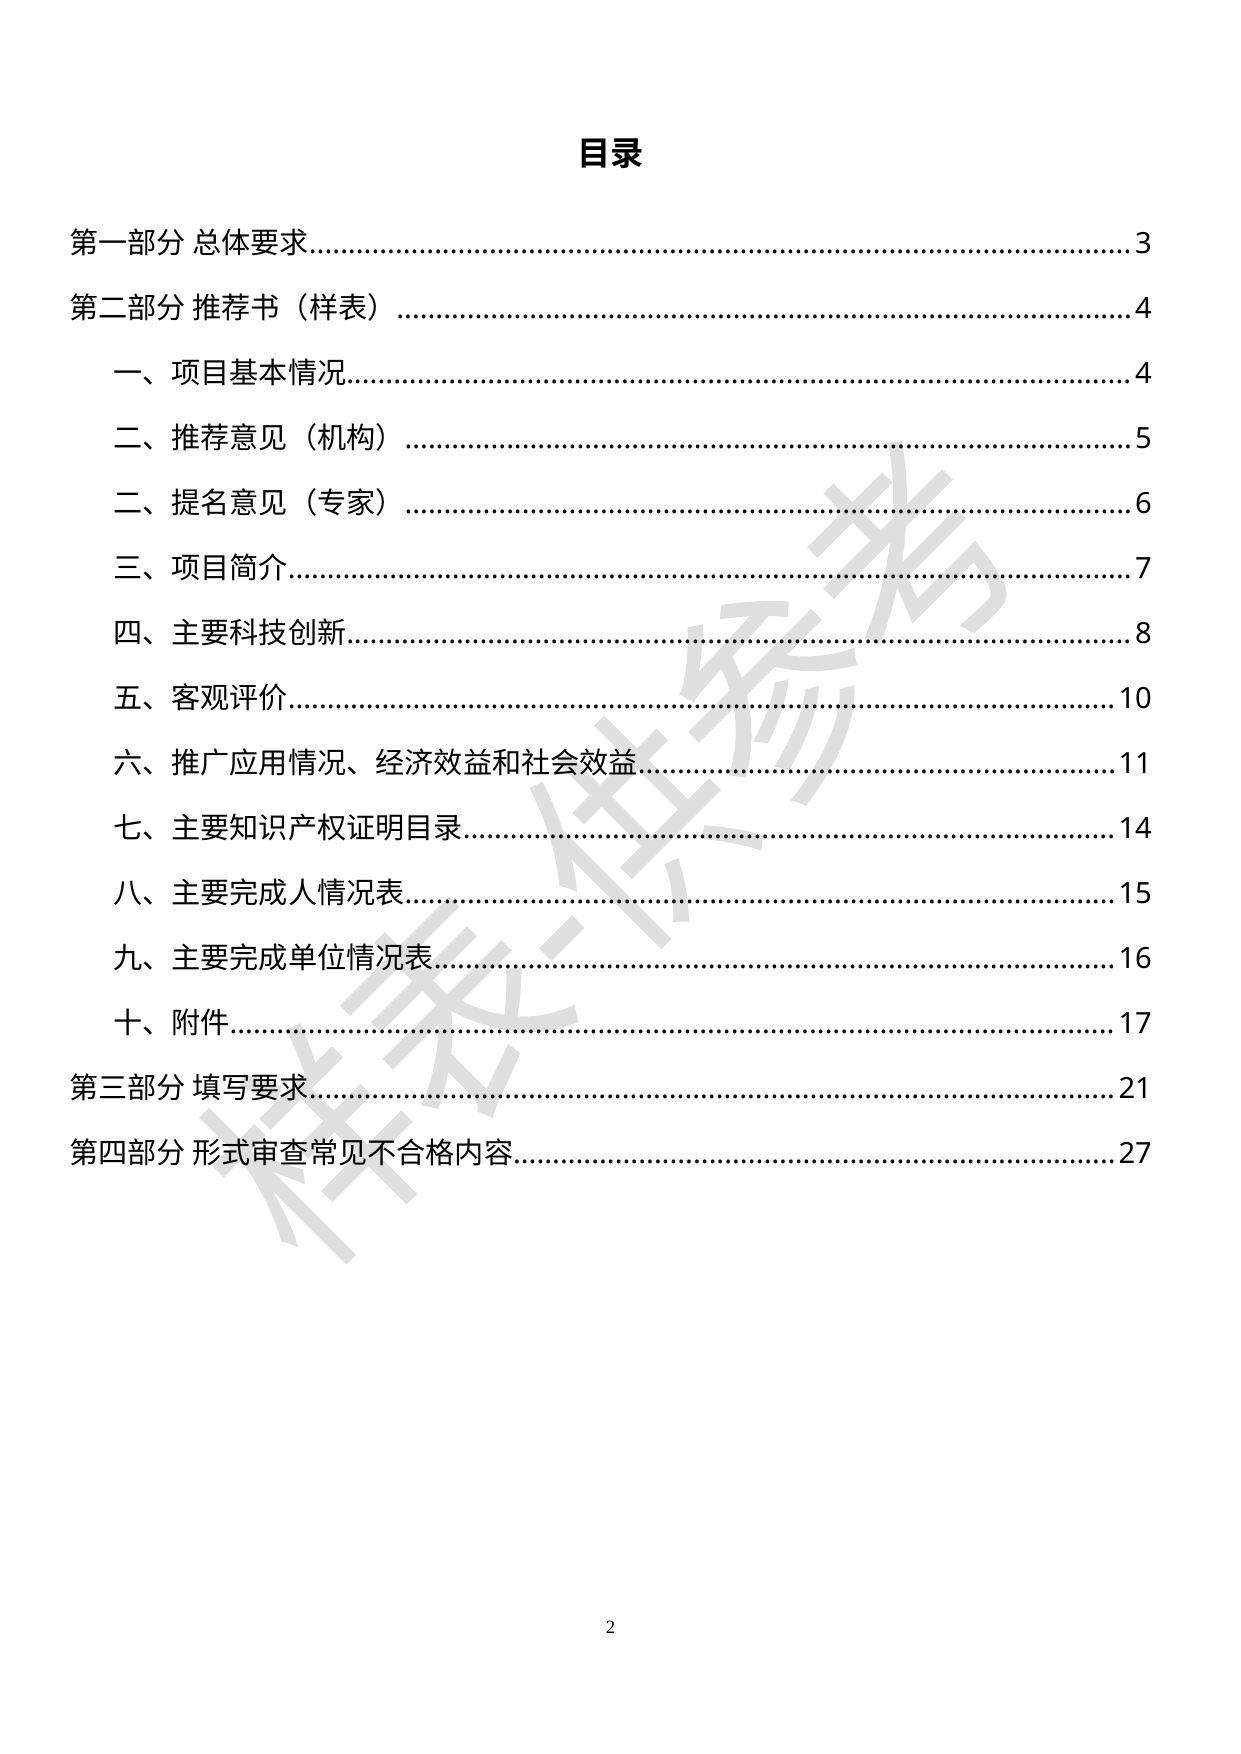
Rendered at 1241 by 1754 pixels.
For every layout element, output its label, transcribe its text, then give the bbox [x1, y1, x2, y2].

text 二、提名意见（专家） 6 [113, 468, 1152, 533]
text 五、客观评价 10 [113, 663, 1152, 728]
text 第二部分 推荐书（样表） 4 [69, 273, 1152, 338]
text 一、项目基本情况 4 [113, 338, 1152, 403]
text 第一部分 总体要求 3 [69, 208, 1152, 273]
text 三、项目简介 7 [113, 533, 1152, 598]
text 九、主要完成单位情况表 16 [113, 923, 1152, 988]
text 十、附件 17 [113, 988, 1152, 1053]
text 四、主要科技创新 8 [113, 598, 1152, 663]
text 七、主要知识产权证明目录 14 [113, 793, 1152, 858]
text 二、推荐意见（机构） 5 [113, 403, 1152, 468]
text 第四部分 形式审查常见不合格内容 27 [69, 1118, 1152, 1183]
text 八、主要完成人情况表 15 [113, 858, 1152, 923]
text 第三部分 填写要求 21 [69, 1053, 1152, 1118]
text 六、推广应用情况、经济效益和社会效益 11 [113, 728, 1152, 793]
subtitle 目录 [69, 119, 1152, 184]
